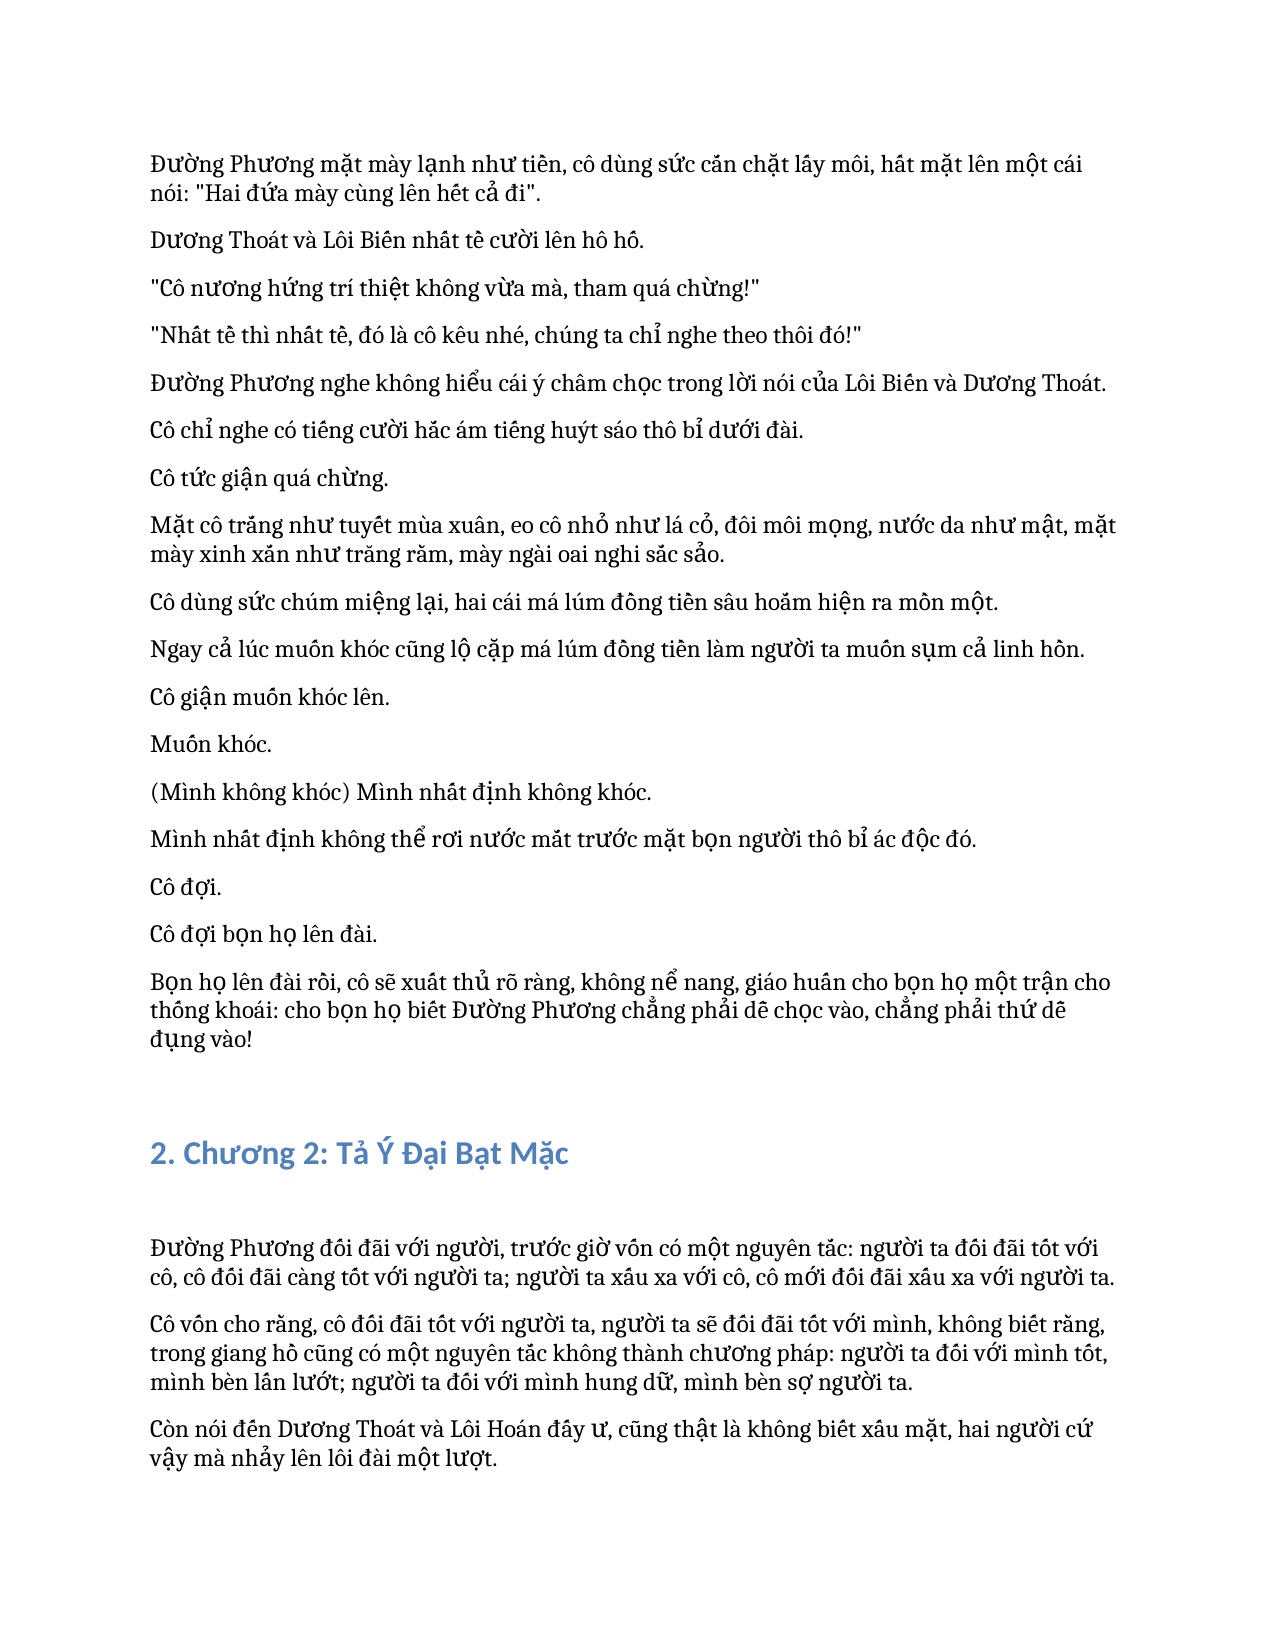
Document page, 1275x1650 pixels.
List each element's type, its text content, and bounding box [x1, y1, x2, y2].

text Đường Phương đối đãi với người, trước giờ vốn có một nguyên tắc: người ta đối đãi tốt với cô, cô đối đãi càng tốt với người ta; người ta xấu xa với cô, cô mới đối đãi xấu xa với người ta. [150, 1177, 1125, 1292]
subtitle 2. Chương 2: Tả Ý Đại Bạt Mặc [150, 1132, 1125, 1173]
text Muốn khóc. [150, 730, 1125, 759]
text Cô giận muốn khóc lên. [150, 682, 1125, 711]
text Mình nhất định không thể rơi nước mắt trước mặt bọn người thô bỉ ác độc đó. [150, 825, 1125, 854]
text Cô vốn cho rằng, cô đối đãi tốt với người ta, người ta sẽ đối đãi tốt với mình, không biết rằng, trong giang hồ cũng có một nguyên tắc không thành chương pháp: người ta đối với mình tốt, mình bèn lấn lướt; người ta đối với mình hung dữ, mình bèn sợ người ta. [150, 1310, 1125, 1397]
text (Mình không khóc) Mình nhất định không khóc. [150, 777, 1125, 806]
text Ngay cả lúc muốn khóc cũng lộ cặp má lúm đồng tiền làm người ta muốn sụm cả linh hồn. [150, 635, 1125, 664]
text Cô đợi. [150, 872, 1125, 901]
text Đường Phương mặt mày lạnh như tiền, cô dùng sức cắn chặt lấy môi, hất mặt lên một cái nói: "Hai đứa mày cùng lên hết cả đi". [150, 150, 1125, 207]
text "Cô nương hứng trí thiệt không vừa mà, tham quá chừng!" [150, 274, 1125, 302]
text Cô tức giận quá chừng. [150, 464, 1125, 492]
text Cô chỉ nghe có tiếng cười hắc ám tiếng huýt sáo thô bỉ dưới đài. [150, 416, 1125, 445]
text Đường Phương nghe không hiểu cái ý châm chọc trong lời nói của Lôi Biến và Dương Thoát. [150, 369, 1125, 397]
text "Nhất tề thì nhất tề, đó là cô kêu nhé, chúng ta chỉ nghe theo thôi đó!" [150, 321, 1125, 350]
text Còn nói đến Dương Thoát và Lôi Hoán đấy ư, cũng thật là không biết xấu mặt, hai người cứ vậy mà nhảy lên lôi đài một lượt. [150, 1415, 1125, 1473]
text Bọn họ lên đài rồi, cô sẽ xuất thủ rõ ràng, không nể nang, giáo huấn cho bọn họ một trận cho thống khoái: cho bọn họ biết Đường Phương chẳng phải dễ chọc vào, chẳng phải thứ dễ đụng vào! [150, 967, 1125, 1111]
text Dương Thoát và Lôi Biến nhất tề cười lên hô hố. [150, 226, 1125, 255]
text Mặt cô trắng như tuyết mùa xuân, eo cô nhỏ như lá cỏ, đôi môi mọng, nước da như mật, mặt mày xinh xắn như trăng rằm, mày ngài oai nghi sắc sảo. [150, 511, 1125, 569]
text Cô đợi bọn họ lên đài. [150, 920, 1125, 949]
text Cô dùng sức chúm miệng lại, hai cái má lúm đồng tiền sâu hoắm hiện ra mồn một. [150, 587, 1125, 616]
